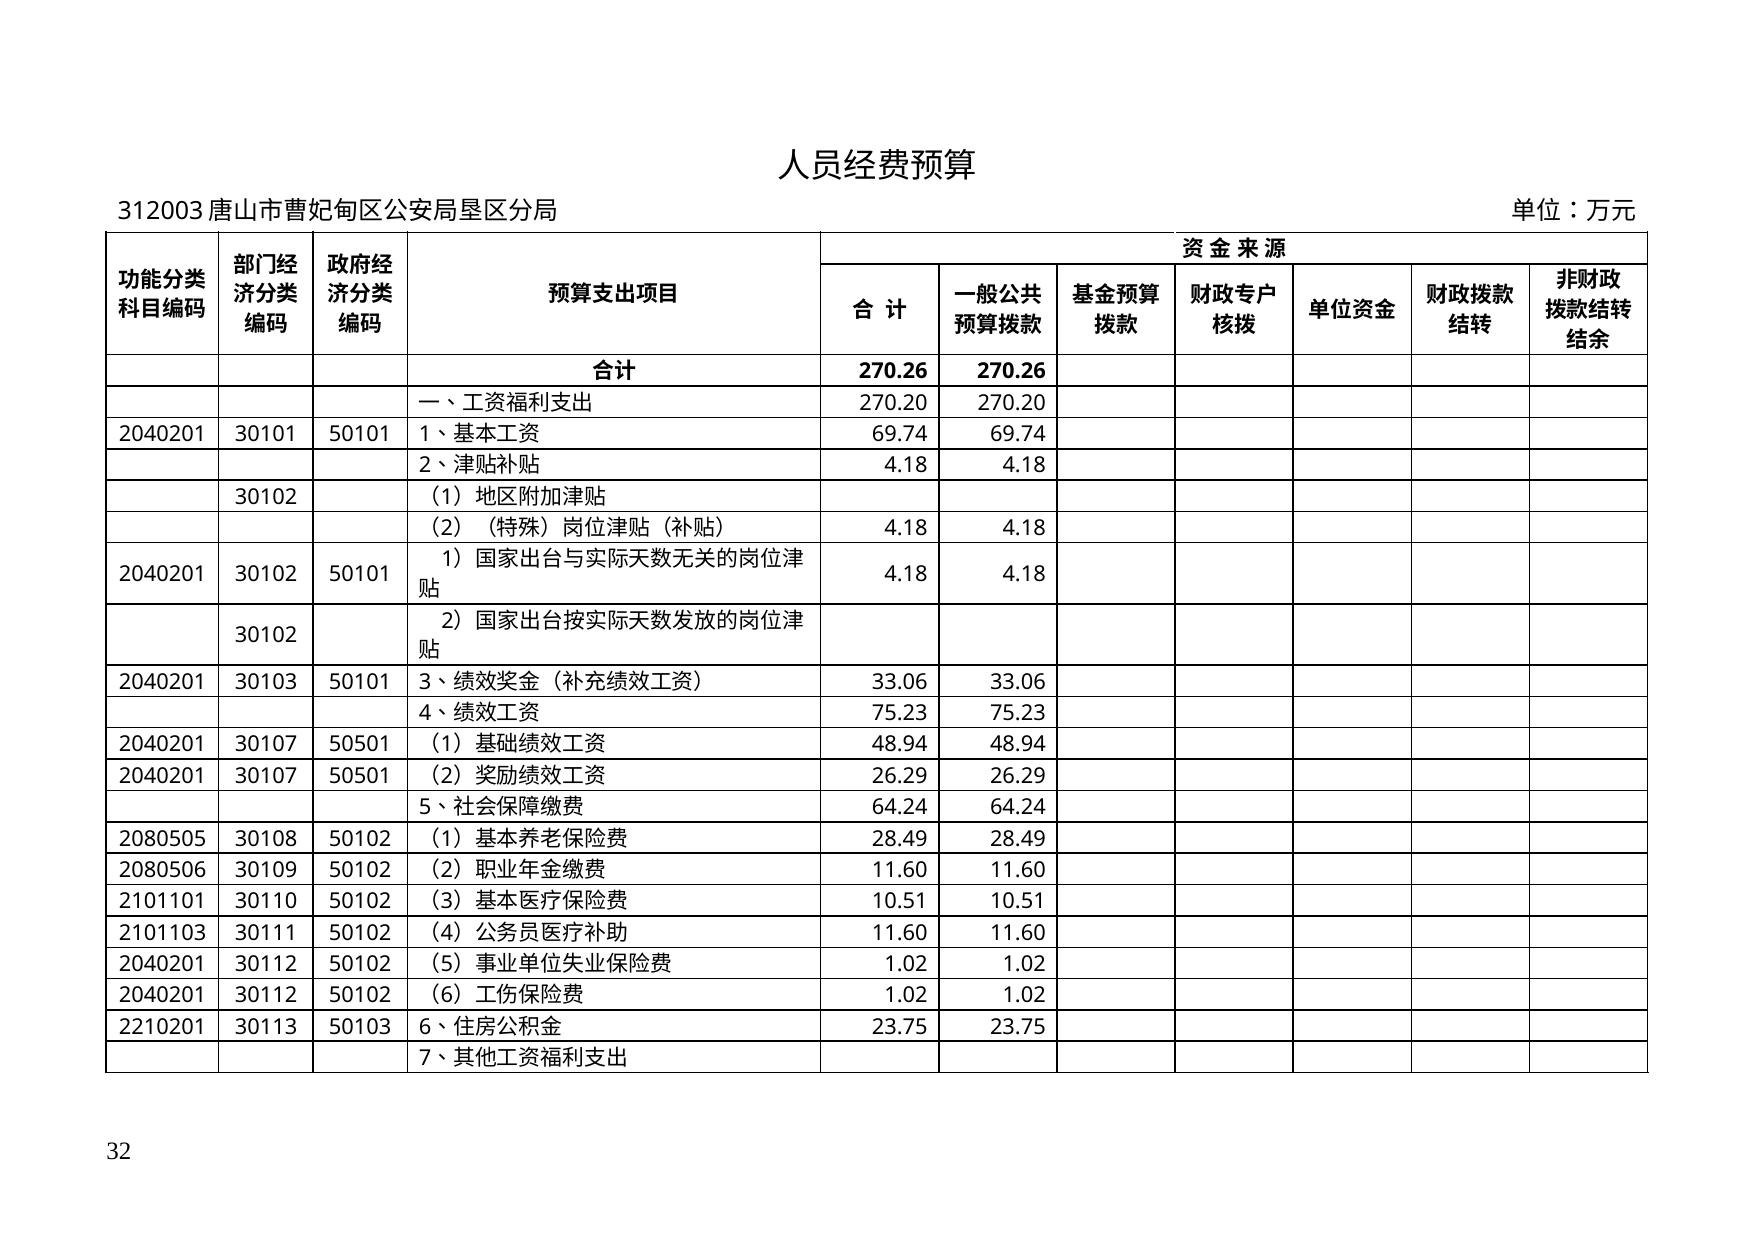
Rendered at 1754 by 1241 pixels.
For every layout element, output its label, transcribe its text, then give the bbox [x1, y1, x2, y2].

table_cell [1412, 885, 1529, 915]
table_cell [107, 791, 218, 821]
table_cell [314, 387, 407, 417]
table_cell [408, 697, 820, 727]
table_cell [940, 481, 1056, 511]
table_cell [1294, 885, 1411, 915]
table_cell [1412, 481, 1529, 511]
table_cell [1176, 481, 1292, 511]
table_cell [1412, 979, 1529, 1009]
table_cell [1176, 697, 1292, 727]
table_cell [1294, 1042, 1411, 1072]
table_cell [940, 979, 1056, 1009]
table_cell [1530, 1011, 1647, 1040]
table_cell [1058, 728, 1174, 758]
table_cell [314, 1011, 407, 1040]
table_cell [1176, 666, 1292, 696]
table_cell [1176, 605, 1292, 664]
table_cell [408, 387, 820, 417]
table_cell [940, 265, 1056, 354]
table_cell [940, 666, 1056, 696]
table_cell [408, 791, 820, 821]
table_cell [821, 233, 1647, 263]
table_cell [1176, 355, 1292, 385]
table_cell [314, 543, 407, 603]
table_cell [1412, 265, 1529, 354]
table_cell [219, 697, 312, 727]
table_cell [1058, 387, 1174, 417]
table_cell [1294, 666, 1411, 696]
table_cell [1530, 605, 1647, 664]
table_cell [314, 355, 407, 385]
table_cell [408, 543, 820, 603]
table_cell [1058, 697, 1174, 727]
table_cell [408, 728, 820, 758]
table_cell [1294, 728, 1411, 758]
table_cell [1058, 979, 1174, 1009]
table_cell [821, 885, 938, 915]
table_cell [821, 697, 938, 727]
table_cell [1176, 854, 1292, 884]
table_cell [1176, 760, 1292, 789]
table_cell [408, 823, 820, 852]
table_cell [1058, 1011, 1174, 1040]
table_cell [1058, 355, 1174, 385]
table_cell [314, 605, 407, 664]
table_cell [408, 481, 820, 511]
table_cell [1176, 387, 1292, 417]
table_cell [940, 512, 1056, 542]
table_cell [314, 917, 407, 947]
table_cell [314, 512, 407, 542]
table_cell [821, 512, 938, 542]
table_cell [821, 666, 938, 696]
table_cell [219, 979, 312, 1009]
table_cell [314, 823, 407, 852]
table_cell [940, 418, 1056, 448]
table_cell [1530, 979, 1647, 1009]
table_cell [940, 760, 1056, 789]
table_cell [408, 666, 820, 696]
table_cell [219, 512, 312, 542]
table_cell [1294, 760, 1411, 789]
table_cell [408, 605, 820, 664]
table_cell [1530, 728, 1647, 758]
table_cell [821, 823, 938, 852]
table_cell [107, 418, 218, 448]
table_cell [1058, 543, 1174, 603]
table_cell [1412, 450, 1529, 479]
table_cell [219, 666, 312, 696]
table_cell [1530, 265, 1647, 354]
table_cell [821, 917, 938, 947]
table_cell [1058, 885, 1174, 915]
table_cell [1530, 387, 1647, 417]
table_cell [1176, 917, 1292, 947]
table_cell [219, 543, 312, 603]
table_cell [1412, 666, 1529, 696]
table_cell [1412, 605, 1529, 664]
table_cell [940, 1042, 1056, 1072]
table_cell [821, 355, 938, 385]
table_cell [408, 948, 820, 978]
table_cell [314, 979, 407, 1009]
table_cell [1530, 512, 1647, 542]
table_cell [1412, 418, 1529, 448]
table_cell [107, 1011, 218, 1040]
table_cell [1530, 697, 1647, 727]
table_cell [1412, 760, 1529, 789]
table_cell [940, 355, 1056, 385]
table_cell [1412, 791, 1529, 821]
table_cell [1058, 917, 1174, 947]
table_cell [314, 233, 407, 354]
text 人员经费预算 [106, 142, 1648, 187]
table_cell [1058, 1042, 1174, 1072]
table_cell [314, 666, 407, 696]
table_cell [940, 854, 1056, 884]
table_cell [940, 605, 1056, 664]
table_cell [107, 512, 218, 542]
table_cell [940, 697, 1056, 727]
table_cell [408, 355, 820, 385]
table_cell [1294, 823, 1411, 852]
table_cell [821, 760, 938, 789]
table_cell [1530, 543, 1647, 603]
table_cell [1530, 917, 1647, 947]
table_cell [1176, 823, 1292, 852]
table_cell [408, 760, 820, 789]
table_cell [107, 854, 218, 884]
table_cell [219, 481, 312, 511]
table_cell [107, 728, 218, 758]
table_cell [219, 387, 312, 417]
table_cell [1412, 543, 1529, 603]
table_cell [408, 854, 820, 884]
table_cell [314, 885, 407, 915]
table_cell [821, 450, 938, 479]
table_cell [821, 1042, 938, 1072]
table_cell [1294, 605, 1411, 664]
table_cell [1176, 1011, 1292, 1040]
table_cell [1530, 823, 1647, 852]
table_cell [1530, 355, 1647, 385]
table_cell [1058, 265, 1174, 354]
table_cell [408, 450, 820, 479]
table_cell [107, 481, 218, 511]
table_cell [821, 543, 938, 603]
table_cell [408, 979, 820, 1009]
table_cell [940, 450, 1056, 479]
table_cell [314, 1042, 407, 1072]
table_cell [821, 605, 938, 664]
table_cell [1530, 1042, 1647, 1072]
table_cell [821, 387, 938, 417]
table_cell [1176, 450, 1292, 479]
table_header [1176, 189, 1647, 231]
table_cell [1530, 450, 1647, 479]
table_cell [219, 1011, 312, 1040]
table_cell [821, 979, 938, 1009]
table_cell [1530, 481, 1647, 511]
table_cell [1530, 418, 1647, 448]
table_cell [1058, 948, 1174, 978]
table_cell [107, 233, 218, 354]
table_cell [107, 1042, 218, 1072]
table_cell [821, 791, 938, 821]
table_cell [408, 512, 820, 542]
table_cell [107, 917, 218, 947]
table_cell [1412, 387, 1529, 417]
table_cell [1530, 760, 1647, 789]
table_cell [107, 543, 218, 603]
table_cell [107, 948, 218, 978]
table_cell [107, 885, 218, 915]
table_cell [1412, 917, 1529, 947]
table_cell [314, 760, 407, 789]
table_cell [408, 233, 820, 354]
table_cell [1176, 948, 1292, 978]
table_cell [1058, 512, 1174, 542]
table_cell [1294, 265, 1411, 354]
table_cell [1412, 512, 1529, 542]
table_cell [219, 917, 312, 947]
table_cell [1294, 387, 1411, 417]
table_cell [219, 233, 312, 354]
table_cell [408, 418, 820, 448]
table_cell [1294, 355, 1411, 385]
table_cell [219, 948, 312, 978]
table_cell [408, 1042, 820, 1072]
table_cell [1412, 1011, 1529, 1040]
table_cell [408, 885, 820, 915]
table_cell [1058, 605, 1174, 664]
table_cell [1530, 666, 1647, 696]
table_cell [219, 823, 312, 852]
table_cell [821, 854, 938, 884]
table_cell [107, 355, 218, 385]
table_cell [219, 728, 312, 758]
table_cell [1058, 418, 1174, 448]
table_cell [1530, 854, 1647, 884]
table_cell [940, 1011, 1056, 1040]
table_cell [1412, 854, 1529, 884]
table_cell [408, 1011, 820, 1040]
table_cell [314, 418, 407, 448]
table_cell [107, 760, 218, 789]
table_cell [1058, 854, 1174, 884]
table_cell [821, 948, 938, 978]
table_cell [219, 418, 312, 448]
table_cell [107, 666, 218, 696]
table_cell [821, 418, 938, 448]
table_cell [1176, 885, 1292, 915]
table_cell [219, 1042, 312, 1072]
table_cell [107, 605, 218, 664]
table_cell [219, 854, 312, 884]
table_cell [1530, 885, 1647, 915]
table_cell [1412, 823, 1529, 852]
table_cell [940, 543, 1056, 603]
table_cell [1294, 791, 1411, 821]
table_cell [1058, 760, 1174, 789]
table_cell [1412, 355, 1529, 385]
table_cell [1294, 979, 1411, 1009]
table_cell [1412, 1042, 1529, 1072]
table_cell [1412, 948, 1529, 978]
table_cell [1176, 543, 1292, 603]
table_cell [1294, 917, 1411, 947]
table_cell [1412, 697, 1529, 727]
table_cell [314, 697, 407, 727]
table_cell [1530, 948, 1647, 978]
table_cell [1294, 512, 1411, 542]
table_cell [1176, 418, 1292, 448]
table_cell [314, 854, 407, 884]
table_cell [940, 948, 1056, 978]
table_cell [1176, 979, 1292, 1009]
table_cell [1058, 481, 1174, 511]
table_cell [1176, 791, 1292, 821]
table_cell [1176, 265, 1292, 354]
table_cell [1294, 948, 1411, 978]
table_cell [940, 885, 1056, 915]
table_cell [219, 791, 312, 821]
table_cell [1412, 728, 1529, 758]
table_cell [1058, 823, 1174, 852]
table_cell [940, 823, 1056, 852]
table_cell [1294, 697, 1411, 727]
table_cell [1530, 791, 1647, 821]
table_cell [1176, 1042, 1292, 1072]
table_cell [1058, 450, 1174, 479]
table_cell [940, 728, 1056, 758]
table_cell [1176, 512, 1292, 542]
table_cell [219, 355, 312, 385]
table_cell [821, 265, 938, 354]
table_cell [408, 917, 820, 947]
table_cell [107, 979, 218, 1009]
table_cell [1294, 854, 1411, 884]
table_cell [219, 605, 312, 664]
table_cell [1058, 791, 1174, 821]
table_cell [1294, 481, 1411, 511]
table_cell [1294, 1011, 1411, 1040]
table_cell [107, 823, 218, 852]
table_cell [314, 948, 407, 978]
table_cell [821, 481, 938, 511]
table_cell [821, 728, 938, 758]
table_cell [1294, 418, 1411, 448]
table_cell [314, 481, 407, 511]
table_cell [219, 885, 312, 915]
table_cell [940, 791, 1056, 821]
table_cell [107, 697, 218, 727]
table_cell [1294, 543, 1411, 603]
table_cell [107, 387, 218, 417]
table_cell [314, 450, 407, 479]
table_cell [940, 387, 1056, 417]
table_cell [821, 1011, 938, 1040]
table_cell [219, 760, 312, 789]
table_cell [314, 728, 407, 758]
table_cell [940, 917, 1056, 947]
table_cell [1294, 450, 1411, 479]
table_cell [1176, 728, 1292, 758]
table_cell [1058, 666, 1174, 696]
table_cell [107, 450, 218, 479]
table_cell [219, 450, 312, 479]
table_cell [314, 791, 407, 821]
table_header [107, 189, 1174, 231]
